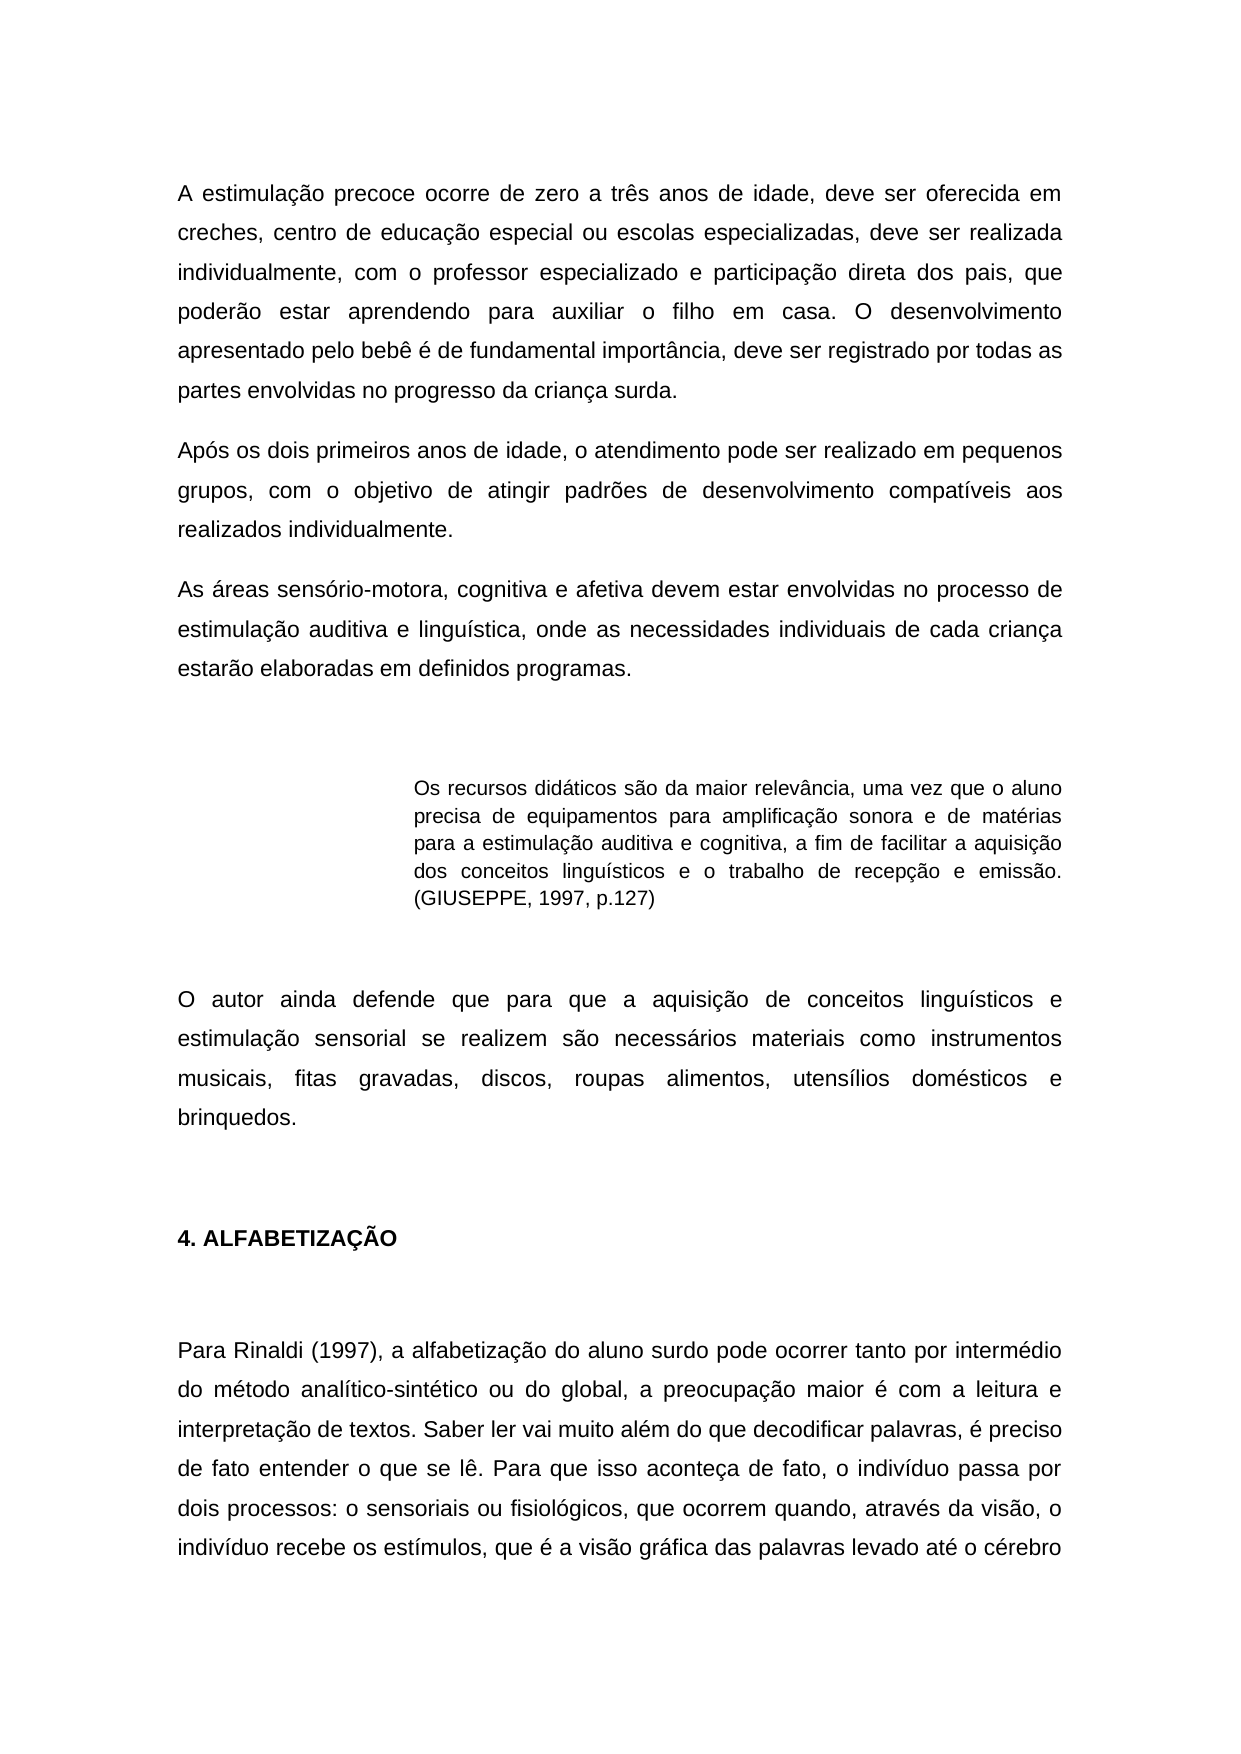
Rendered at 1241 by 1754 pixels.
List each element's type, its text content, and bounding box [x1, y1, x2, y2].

text A estimulação precoce ocorre de zero a três anos de idade, deve ser oferecida em creches, centro de educação especial ou escolas especializadas, deve ser realizada individualmente, com o professor especializado e participação direta dos pais, que poderão estar aprendendo para auxiliar o filho desenvolvimento apresentado pelo bebê é de fundamental importância, deve ser registrado por todas as partes envolvidas no progresso da criança surda. [177, 179, 1063, 403]
text 4. Alfabetização [177, 1225, 1063, 1251]
text Os recursos didáticos são da maior relevância, uma vez que o aluno precisa de equipamentos para amplificação sonora e de matérias para a estimulação auditiva e cognitiva, a fim de facilitar a aquisição dos conceitos linguísticos e o trabalho de recepção e emissão. (GIUSEPPE, 1997, p.127) [413, 776, 1063, 910]
text Após os dois primeiros anos de idade, o atendimento pode ser realizado em pequenos grupos, com o objetivo de atingir padrões de desenvolvimento compatíveis aos realizados individualmente. [177, 437, 1063, 542]
text O autor ainda defende que para que a aquisição de conceitos linguísticos e estimulação sensorial se realizem são necessários materiais como instrumentos musicais, fitas gravadas, discos, roupas alimentos, utensílios domésticos e brinquedos. [177, 986, 1063, 1131]
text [177, 1337, 1063, 1560]
text As áreas sensório-motora, cognitiva e afetiva devem estar envolvidas no processo de estimulação auditiva e linguística, onde as necessidades individuais de cada criança estarão elaboradas em definidos programas. [177, 576, 1063, 682]
